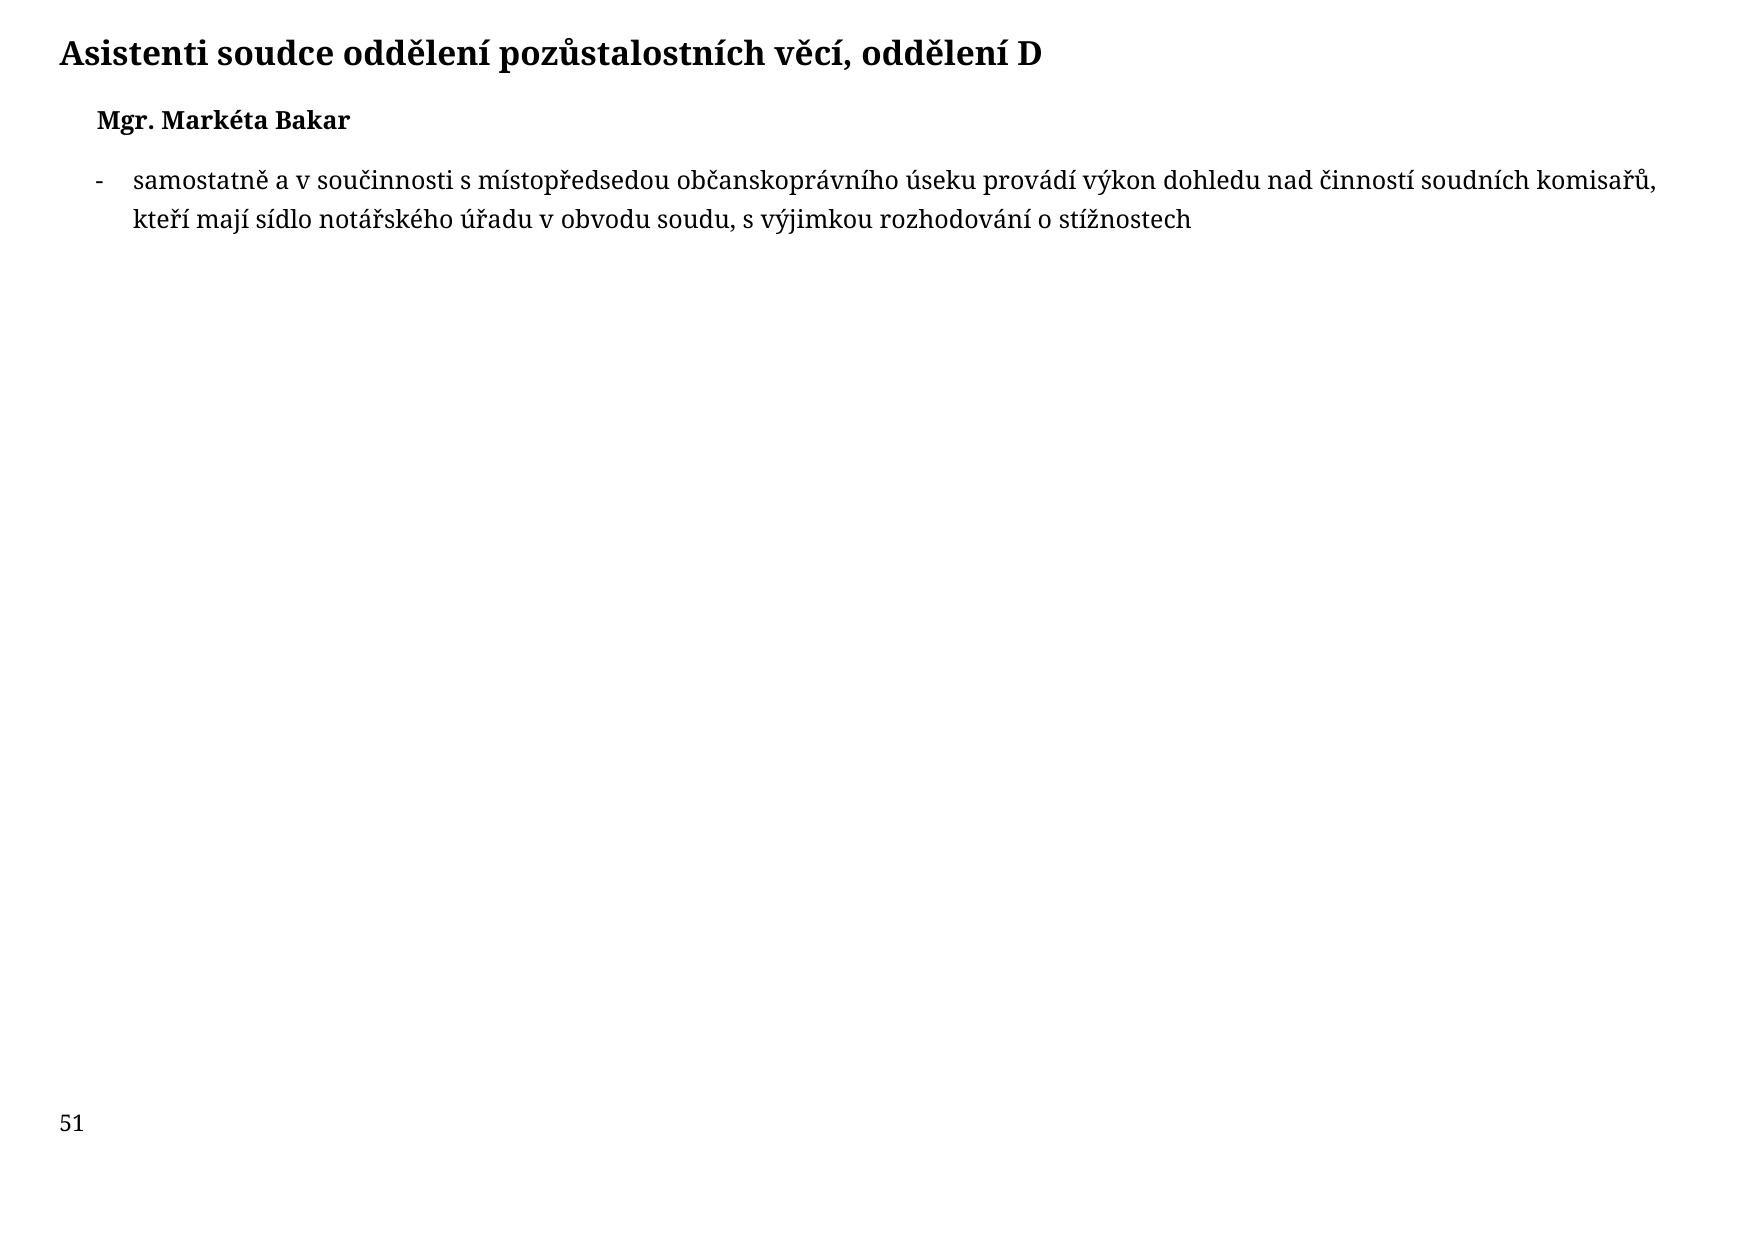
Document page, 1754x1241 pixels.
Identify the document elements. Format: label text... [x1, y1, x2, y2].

list samostatně a v součinnosti s místopředsedou občanskoprávního úseku provádí výkon dohledu nad činností soudních komisařů, kteří mají sídlo notářského úřadu v obvodu soudu, s výjimkou rozhodování o stížnostech [95, 163, 1695, 236]
text Asistenti soudce oddělení pozůstalostních věcí, oddělení D [59, 29, 1695, 75]
text Mgr. Markéta Bakar [97, 103, 1695, 137]
